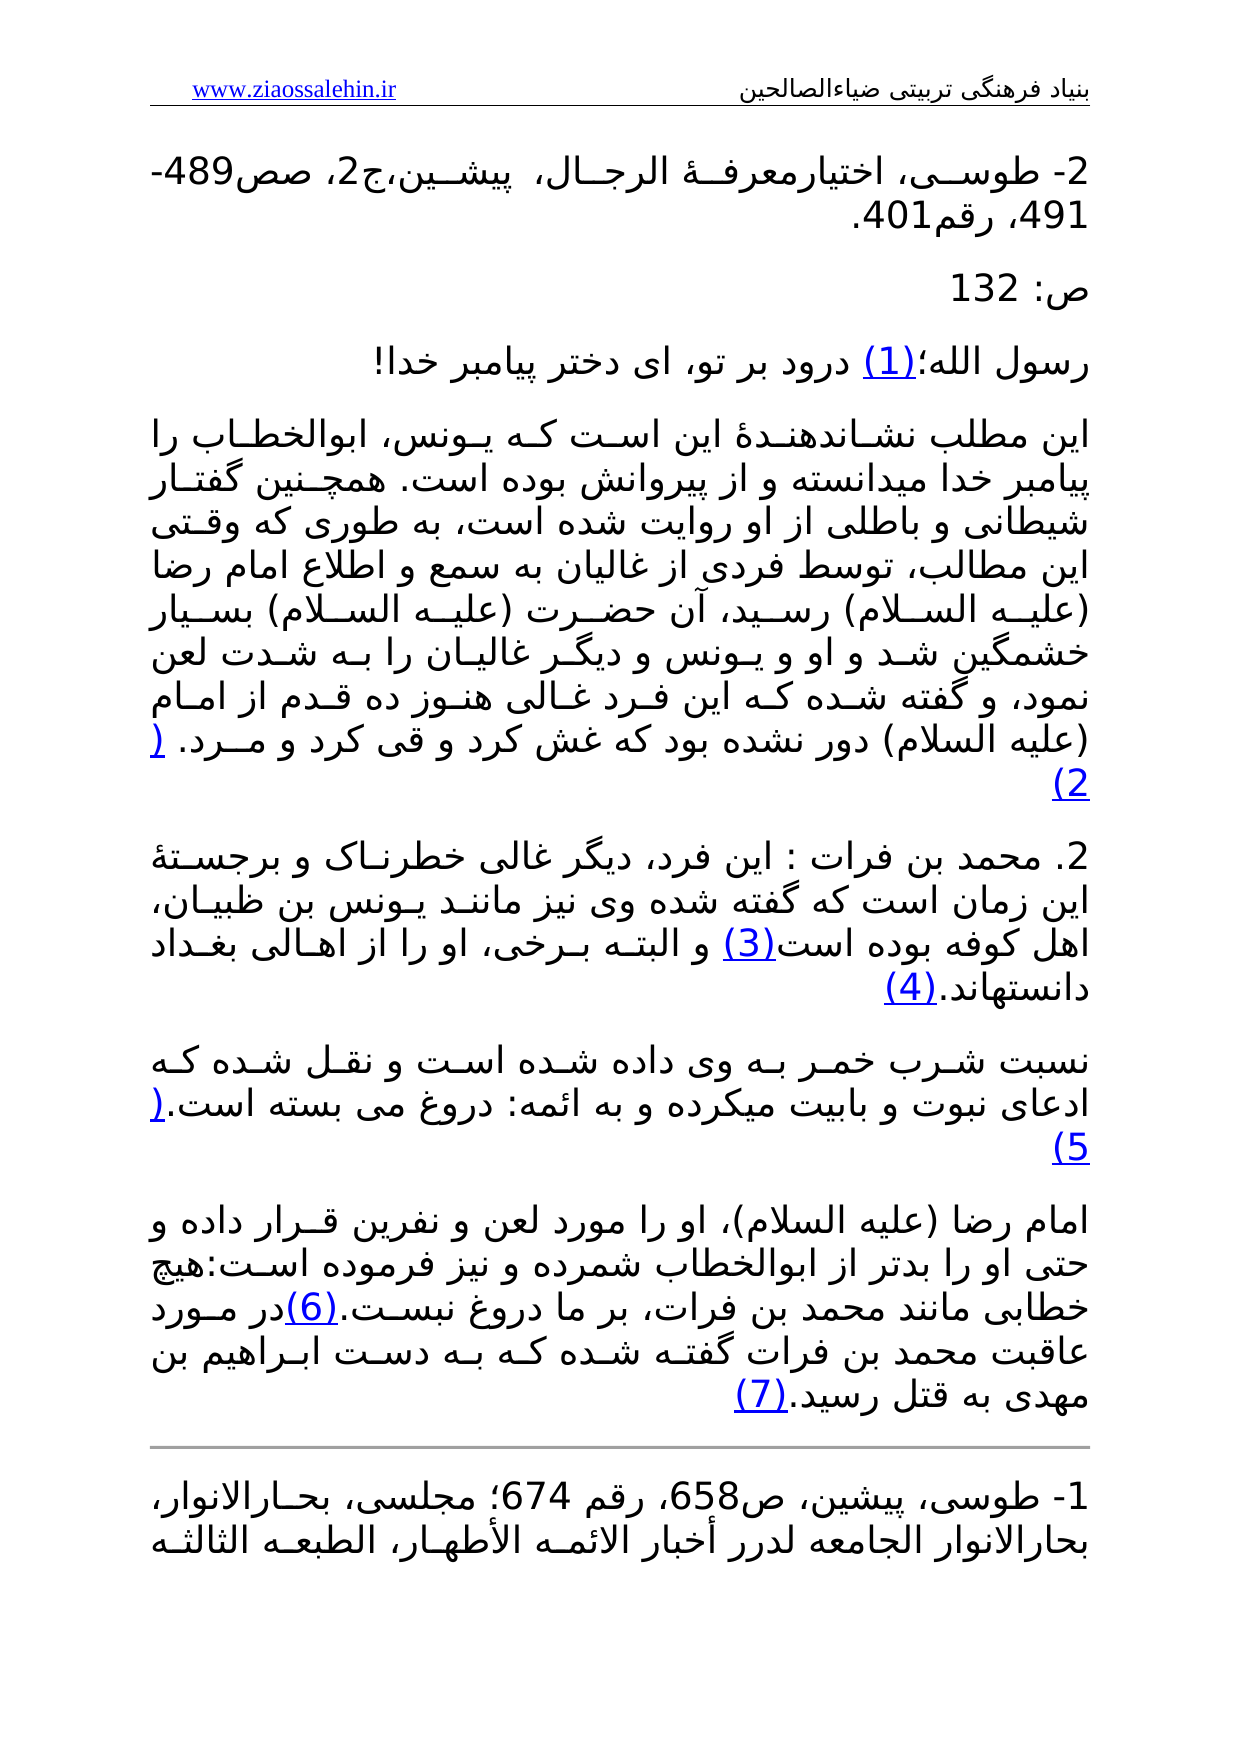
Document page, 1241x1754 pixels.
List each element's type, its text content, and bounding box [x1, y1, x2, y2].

text این مطلب نشاندهندۀ این است که یونس، ابوالخطاب را پیامبر خدا میدانسته و از پیروانش بوده است. همچنین گفتار شیطانی و باطلی از او روایت شده است، به طوری که وقتی این مطالب، توسط فردی از غالیان به سمع و اطلاع امام رضا (علیه السلام) رسید، آن حضرت (علیه السلام) بسیار خشمگین شد و او و یونس و دیگر غالیان را به شدت لعن نمود، و گفته شده که این فرد غالی هنوز ده قدم از امام (علیه السلام) دور نشده بود که غش کرد و قی کرد و مرد. (2) [150, 413, 1090, 805]
text رسول الله؛(1) درود بر تو، ای دختر پیامبر خدا! [150, 340, 1090, 383]
text امام رضا (علیه السلام)، او را مورد لعن و نفرین قرار داده و حتی او را بدتر از ابوالخطاب شمرده و نیز فرموده است:هیچ خطابی مانند محمد بن فرات، بر ما دروغ نبست.(6)در مورد عاقبت محمد بن فرات گفته شده که به دست ابراهیم بن مهدی به قتل رسید.(7) [150, 1198, 1090, 1417]
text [150, 1474, 1090, 1562]
text 2- طوسی، اختیارمعرفۀ الرجال، پیشین،ج2، صص489-491، رقم401. [150, 150, 1090, 238]
text نسبت شرب خمر به وی داده شده است و نقل شده که ادعای نبوت و بابیت میکرده و به ائمه: دروغ می بسته است.(5) [150, 1038, 1090, 1169]
text ص: 132 [150, 267, 1090, 311]
text 2. محمد بن فرات : این فرد، دیگر غالی خطرناک و برجستۀ این زمان است که گفته شده وی نیز مانند یونس بن ظبیان، اهل کوفه بوده است(3) و البته برخی، او را از اهالی بغداد دانستهاند.(4) [150, 834, 1090, 1009]
